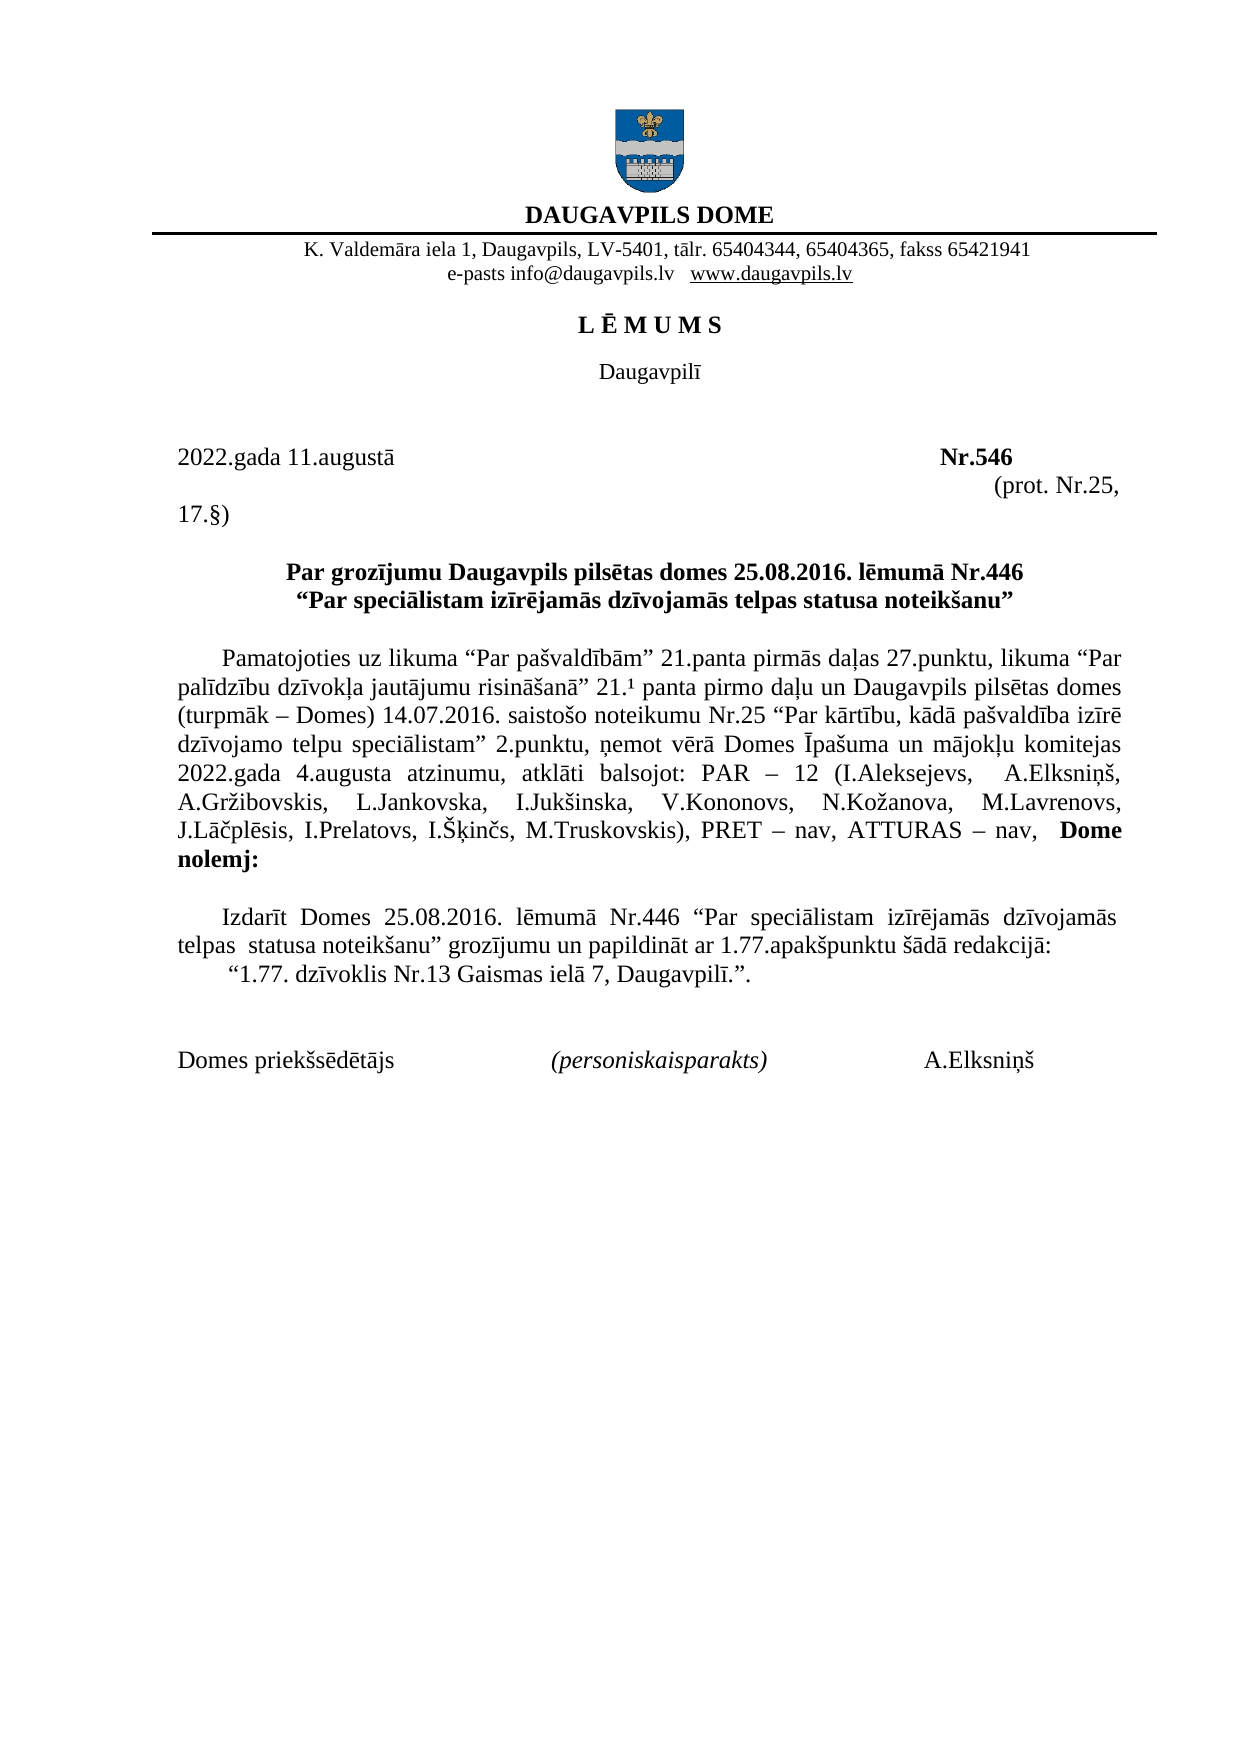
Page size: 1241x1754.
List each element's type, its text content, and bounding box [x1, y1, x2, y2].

text “1.77. dzīvoklis Nr.13 Gaismas ielā 7, Daugavpilī.”. [222, 959, 1118, 988]
text “Par speciālistam izīrējamās dzīvojamās telpas statusa noteikšanu” [177, 586, 1132, 614]
text (prot. Nr.25, 17.§) [177, 471, 1122, 528]
text Daugavpilī [177, 358, 1122, 384]
text 2022.gada 11.augustā Nr.546 [177, 442, 1122, 471]
text K. Valdemāra iela 1, Daugavpils, LV-5401, tālr. 65404344, 65404365, fakss 65421941 [177, 229, 1158, 261]
picture [609, 103, 690, 201]
text Pamatojoties uz likuma “Par pašvaldībām” 21.panta pirmās daļas 27.punktu, likuma “Par palīdzību dzīvokļa jautājumu risināšanā” 21.¹ panta pirmo daļu un Daugavpils pilsētas domes (turpmāk – Domes) 14.07.2016. saistošo noteikumu Nr.25 “Par kārtību, kādā pašvaldība izīrē dzīvojamo telpu speciālistam” 2.punktu, ņemot vērā Domes Īpašuma un mājokļu komitejas 2022.gada 4.augusta atzinumu, atklāti balsojot: PAR – 12 (I.Aleksejevs, A.Elksniņš, A.Gržibovskis, L.Jankovska, I.Jukšinska, V.Kononovs, N.Kožanova, M.Lavrenovs, J.Lāčplēsis, I.Prelatovs, I.Šķinčs, M.Truskovskis), PRET – nav, ATTURAS – nav, Dome nolemj: [177, 643, 1122, 873]
text Domes priekšsēdētājs (personiskaisparakts) A.Elksniņš [177, 1046, 1122, 1074]
text e-pasts info@daugavpils.lv www.daugavpils.lv [177, 261, 1122, 285]
text Par grozījumu Daugavpils pilsētas domes 25.08.2016. lēmumā Nr.446 [177, 557, 1132, 586]
subtitle L Ē M U M S [177, 310, 1122, 339]
text DAUGAVPILS DOME [177, 200, 1122, 229]
text Izdarīt Domes 25.08.2016. lēmumā Nr.446 “Par speciālistam izīrējamās dzīvojamās telpas statusa noteikšanu” grozījumu un papildināt ar 1.77.apakšpunktu šādā redakcijā: [177, 902, 1118, 959]
